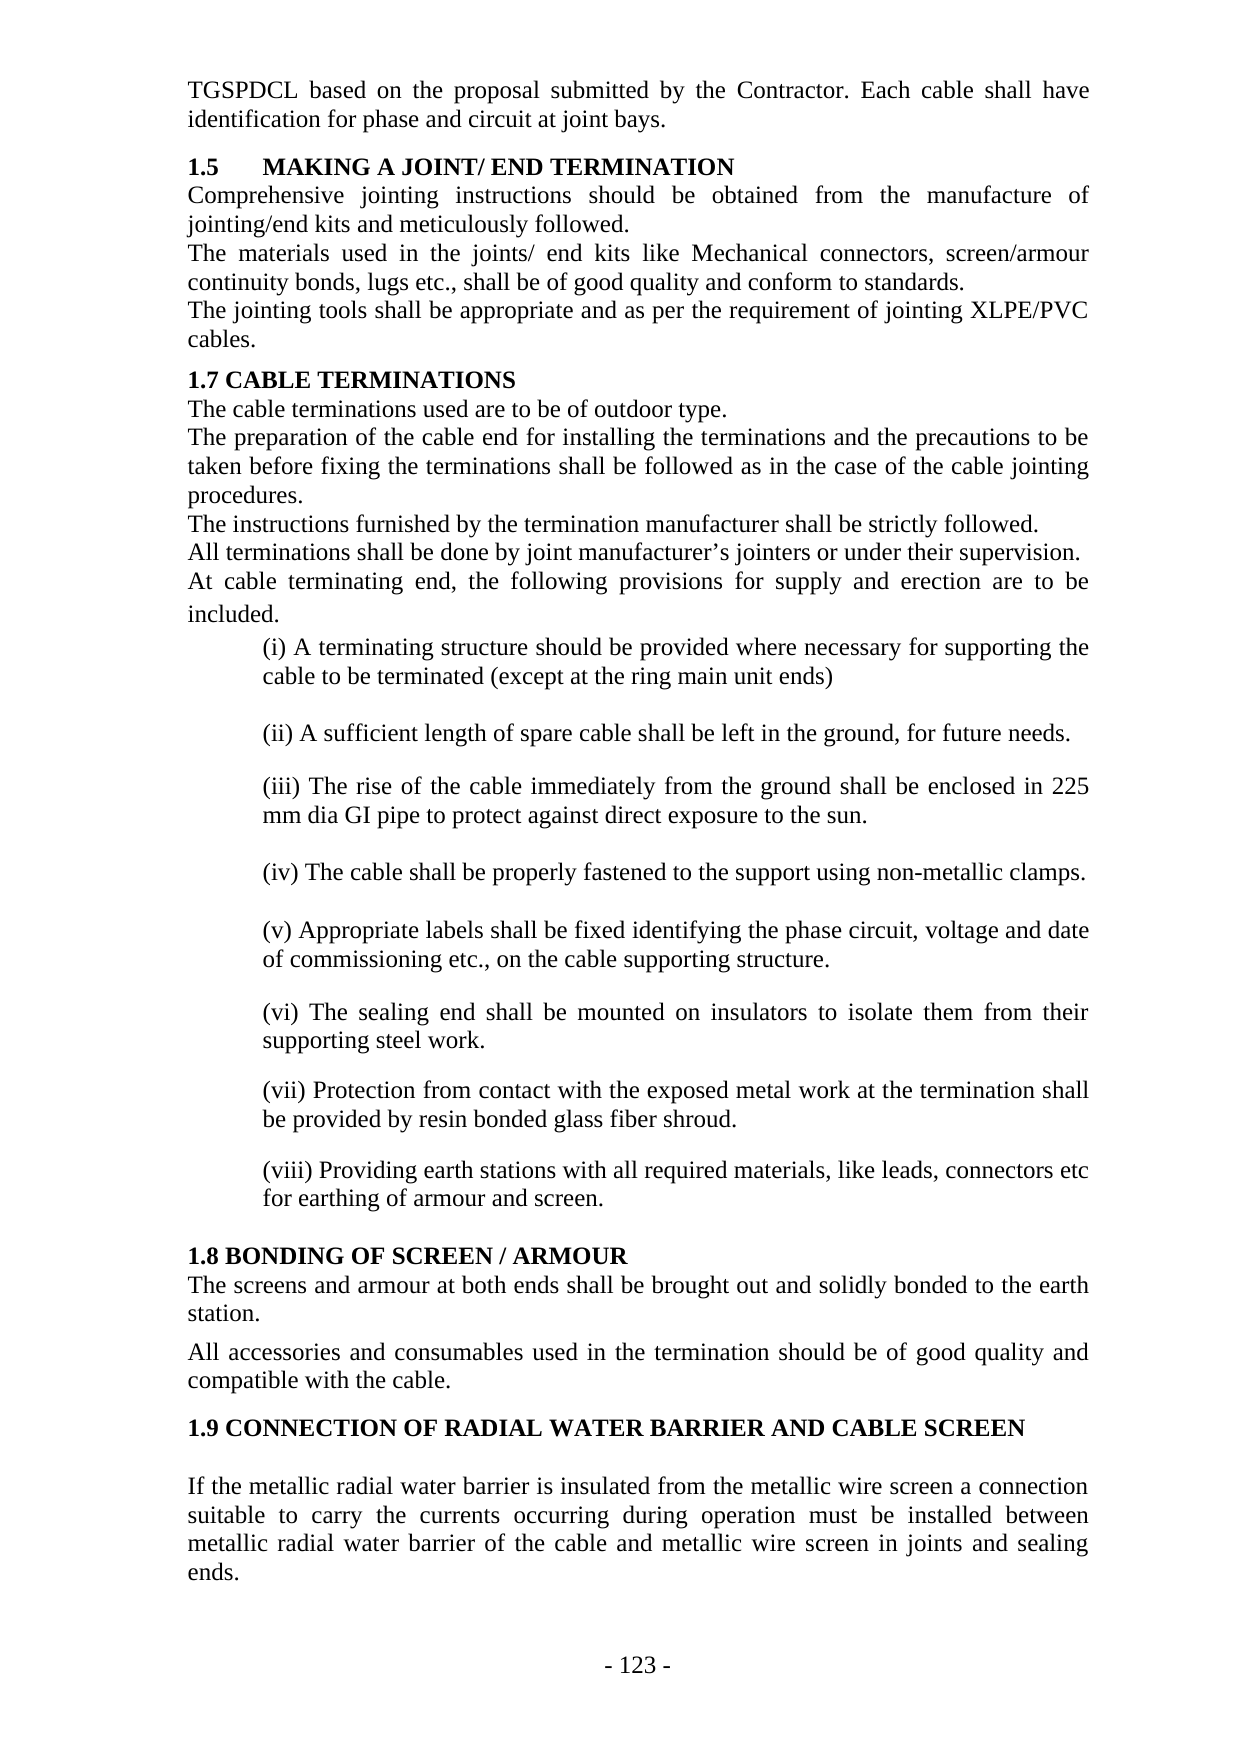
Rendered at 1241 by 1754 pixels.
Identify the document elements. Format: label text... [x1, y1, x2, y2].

text (ii) A sufficient length of spare cable shall be left in the ground, for future needs. [187, 718, 1090, 747]
text The screens and armour at both ends shall be brought out and solidly bonded to the earth station. [187, 1270, 1090, 1327]
text (v) Appropriate labels shall be fixed identifying the phase circuit, voltage and date of commissioning etc., on the cable supporting structure. [262, 915, 1090, 972]
text (vii) Protection from contact with the exposed metal work at the termination shall be provided by resin bonded glass fiber shroud. [262, 1076, 1090, 1133]
text (vi) The sealing end shall be mounted on insulators to isolate them from their supporting steel work. [262, 997, 1090, 1054]
text 1.8 BONDING OF SCREEN / ARMOUR [187, 1241, 1090, 1270]
text (iv) The cable shall be properly fastened to the support using non-metallic clamps. [187, 857, 1090, 886]
text (viii) Providing earth stations with all required materials, like leads, connectors etc for earthing of armour and screen. [262, 1155, 1090, 1212]
text The instructions furnished by the termination manufacturer shall be strictly followed. [187, 509, 1090, 537]
text All terminations shall be done by joint manufacturer’s jointers or under their supervision. [187, 537, 1090, 566]
text The preparation of the cable end for installing the terminations and the precautions to be taken before fixing the terminations shall be followed as in the case of the cable jointing procedures. [187, 422, 1090, 509]
text At cable terminating end, the following provisions for supply and erection are to be included. [187, 566, 1090, 628]
text (iii) The rise of the cable immediately from the ground shall be enclosed in 225 mm dia GI pipe to protect against direct exposure to the sun. [262, 771, 1090, 829]
text The jointing tools shall be appropriate and as per the requirement of jointing XLPE/PVC cables. [187, 295, 1090, 353]
text TGSPDCL based on the proposal submitted by the Contractor. Each cable shall have identification for phase and circuit at joint bays. [187, 75, 1090, 132]
text Comprehensive jointing instructions should be obtained from the manufacture of jointing/end kits and meticulously followed. [187, 180, 1090, 238]
text The materials used in the joints/ end kits like Mechanical connectors, screen/armour continuity bonds, lugs etc., shall be of good quality and conform to standards. [187, 238, 1090, 295]
text If the metallic radial water barrier is insulated from the metallic wire screen a connection suitable to carry the currents occurring during operation must be installed between metallic radial water barrier of the cable and metallic wire screen in joints and sealing ends. [187, 1471, 1090, 1586]
text 1.7 CABLE TERMINATIONS [187, 365, 1090, 394]
text All accessories and consumables used in the termination should be of good quality and compatible with the cable. [187, 1337, 1090, 1394]
text 1.9 CONNECTION OF RADIAL WATER BARRIER AND CABLE SCREEN [187, 1413, 1090, 1442]
text The cable terminations used are to be of outdoor type. [187, 394, 1090, 422]
list MAKING A JOINT/ END TERMINATION [187, 152, 1090, 180]
text (i) A terminating structure should be provided where necessary for supporting the cable to be terminated (except at the ring main unit ends) [262, 632, 1090, 690]
